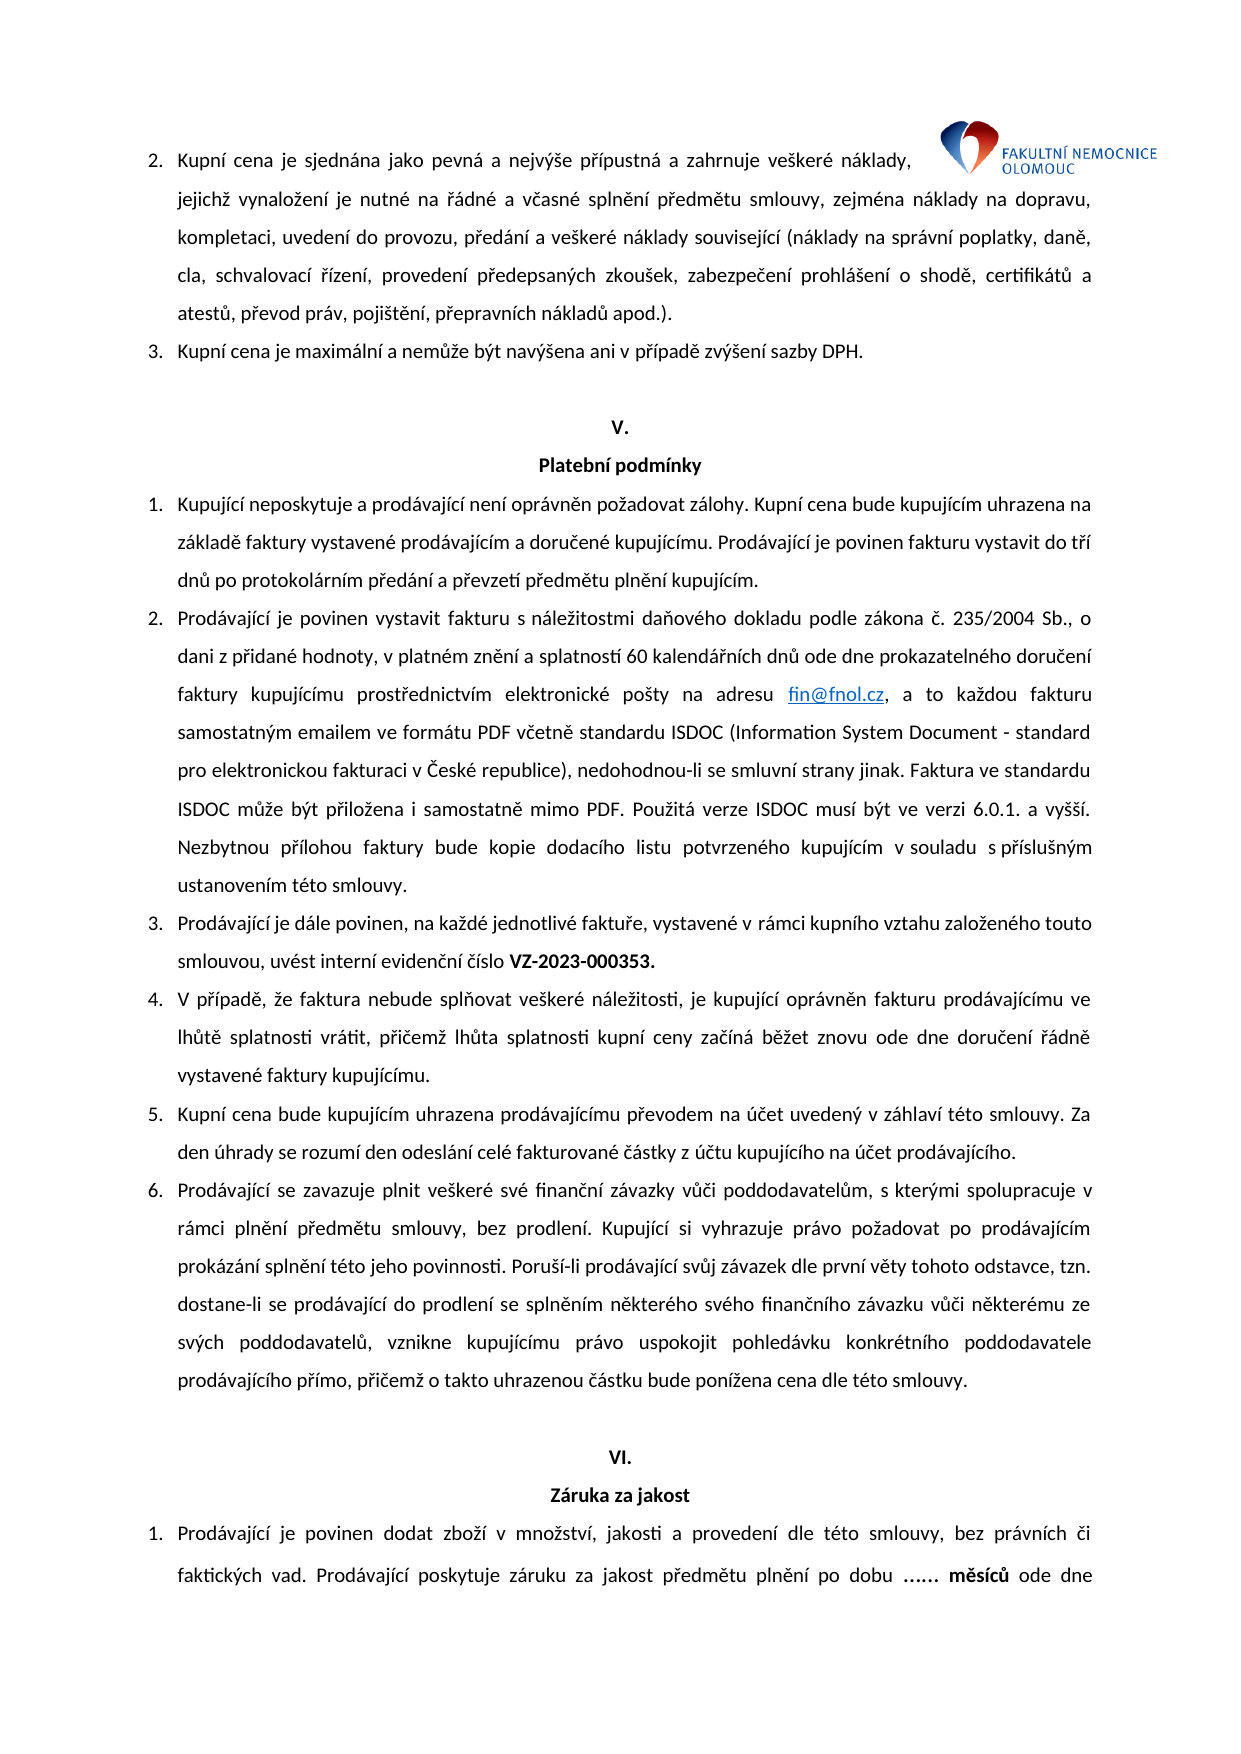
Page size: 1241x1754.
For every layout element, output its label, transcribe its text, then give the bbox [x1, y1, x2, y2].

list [148, 1520, 1093, 1589]
text Záruka za jakost [148, 1482, 1093, 1507]
list 1. Kupující neposkytuje a prodávající není oprávněn požadovat zálohy. Kupní cena bude kupujícím uhrazena na základě faktury vystavené prodávajícím a doručené kupujícímu. Prodávající je povinen fakturu vystavit do tří dnů po protokolárním předání a převzetí předmětu plnění kupujícím. [148, 491, 1093, 592]
list 2. Prodávající je povinen vystavit fakturu s náležitostmi daňového dokladu podle zákona č. 235/2004 Sb., o dani z přidané hodnoty, v platném znění a splatností 60 kalendářních dnů ode dne prokazatelného doručení faktury kupujícímu prostřednictvím elektronické pošty na adresu fin@fnol.cz, a to každou fakturu samostatným emailem ve formátu PDF včetně standardu ISDOC (Information System Document - standard pro elektronickou fakturaci v České republice), nedohodnou-li se smluvní strany jinak. Faktura ve standardu ISDOC může být přiložena i samostatně mimo PDF. Použitá verze ISDOC musí být ve verzi 6.0.1. a vyšší. Nezbytnou přílohou faktury bude kopie dodacího listu potvrzeného kupujícím v souladu s příslušným ustanovením této smlouvy. [148, 605, 1093, 897]
list 3. Kupní cena je maximální a nemůže být navýšena ani v případě zvýšení sazby DPH. [148, 338, 1093, 364]
list 2. Kupní cena je sjednána jako pevná a nejvýše přípustná a zahrnuje veškeré náklady, jejichž vynaložení je nutné na řádné a včasné splnění předmětu smlouvy, zejména náklady na dopravu, kompletaci, uvedení do provozu, předání a veškeré náklady související (náklady na správní poplatky, daně, cla, schvalovací řízení, provedení předepsaných zkoušek, zabezpečení prohlášení o shodě, certifikátů a atestů, převod práv, pojištění, přepravních nákladů apod.). [148, 148, 1093, 326]
list V. [148, 414, 1093, 440]
list 5. Kupní cena bude kupujícím uhrazena prodávajícímu převodem na účet uvedený v záhlaví této smlouvy. Za den úhrady se rozumí den odeslání celé fakturované částky z účtu kupujícího na účet prodávajícího. [148, 1101, 1093, 1164]
list 6. Prodávající se zavazuje plnit veškeré své finanční závazky vůči poddodavatelům, s kterými spolupracuje v rámci plnění předmětu smlouvy, bez prodlení. Kupující si vyhrazuje právo požadovat po prodávajícím prokázání splnění této jeho povinnosti. Poruší-li prodávající svůj závazek dle první věty tohoto odstavce, tzn. dostane-li se prodávající do prodlení se splněním některého svého finančního závazku vůči některému ze svých poddodavatelů, vznikne kupujícímu právo uspokojit pohledávku konkrétního poddodavatele prodávajícího přímo, přičemž o takto uhrazenou částku bude ponížena cena dle této smlouvy. [148, 1177, 1093, 1393]
list 3. Prodávající je dále povinen, na každé jednotlivé faktuře, vystavené v rámci kupního vztahu založeného touto smlouvou, uvést interní evidenční číslo VZ-2023-000353. [148, 910, 1093, 974]
text VI. [148, 1444, 1093, 1469]
text Platební podmínky [148, 453, 1093, 478]
list 4. V případě, že faktura nebude splňovat veškeré náležitosti, je kupující oprávněn fakturu prodávajícímu ve lhůtě splatnosti vrátit, přičemž lhůta splatnosti kupní ceny začíná běžet znovu ode dne doručení řádně vystavené faktury kupujícímu. [148, 986, 1093, 1088]
